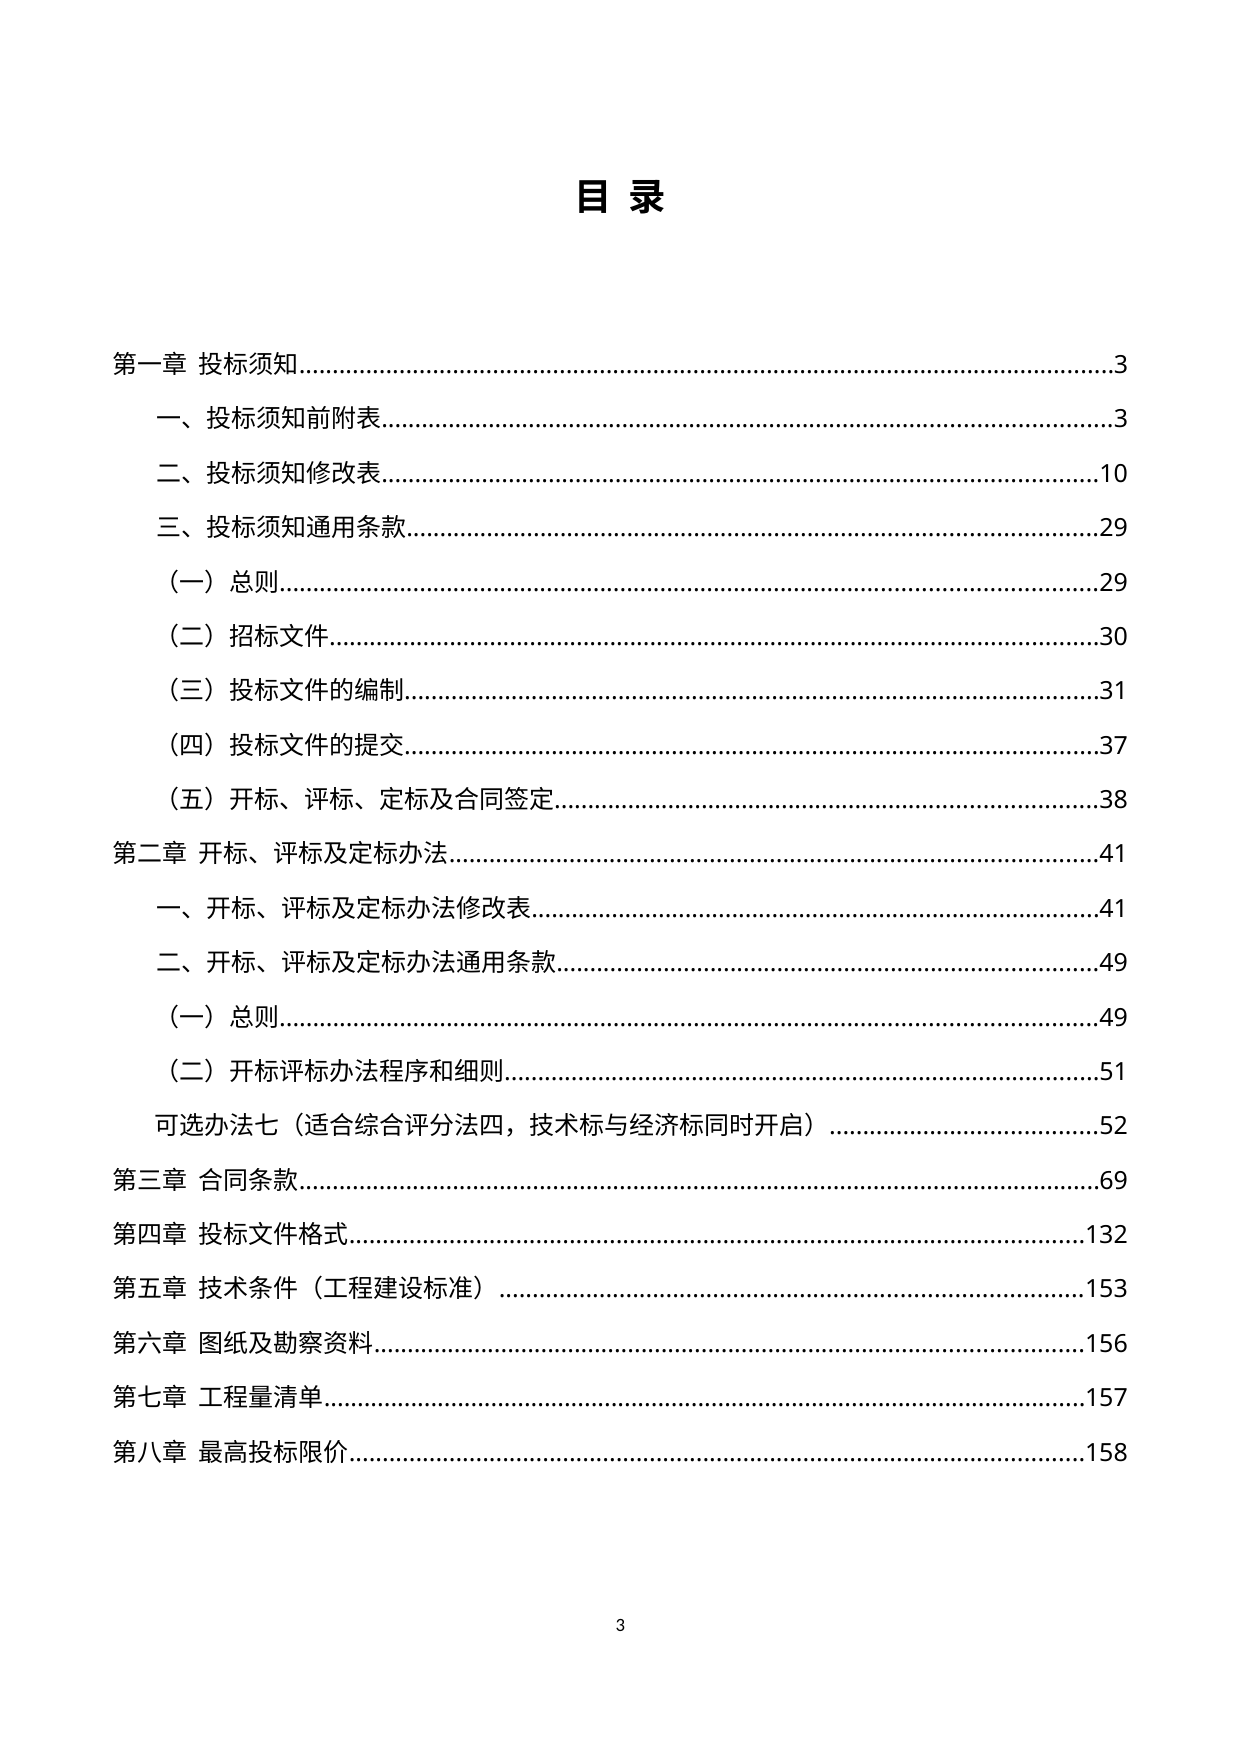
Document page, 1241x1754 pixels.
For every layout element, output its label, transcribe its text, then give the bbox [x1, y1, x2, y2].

text 第八章 最高投标限价 158 [112, 1432, 1128, 1468]
text （五）开标、评标、定标及合同签定 38 [154, 779, 1128, 816]
text 第四章 投标文件格式 132 [112, 1214, 1128, 1251]
text 二、投标须知修改表 10 [156, 453, 1128, 489]
text 三、投标须知通用条款 29 [156, 508, 1128, 544]
text 第七章 工程量清单 157 [112, 1378, 1128, 1414]
text 一、投标须知前附表 3 [156, 399, 1128, 435]
text （四）投标文件的提交 37 [154, 725, 1128, 761]
text 第六章 图纸及勘察资料 156 [112, 1323, 1128, 1359]
text 一、开标、评标及定标办法修改表 41 [156, 888, 1128, 924]
text 目 录 [112, 162, 1128, 227]
text （三）投标文件的编制 31 [154, 671, 1128, 707]
text （一）总则 49 [154, 997, 1128, 1033]
text 二、开标、评标及定标办法通用条款 49 [156, 943, 1128, 979]
text 第三章 合同条款 69 [112, 1160, 1128, 1196]
text （一）总则 29 [154, 562, 1128, 598]
text （二）开标评标办法程序和细则 51 [154, 1051, 1128, 1088]
text 可选办法七（适合综合评分法四，技术标与经济标同时开启） 52 [154, 1106, 1128, 1142]
text 第二章 开标、评标及定标办法 41 [112, 834, 1128, 870]
text （二）招标文件 30 [154, 616, 1128, 653]
text 第一章 投标须知 3 [112, 344, 1128, 381]
text 第五章 技术条件（工程建设标准） 153 [112, 1269, 1128, 1305]
